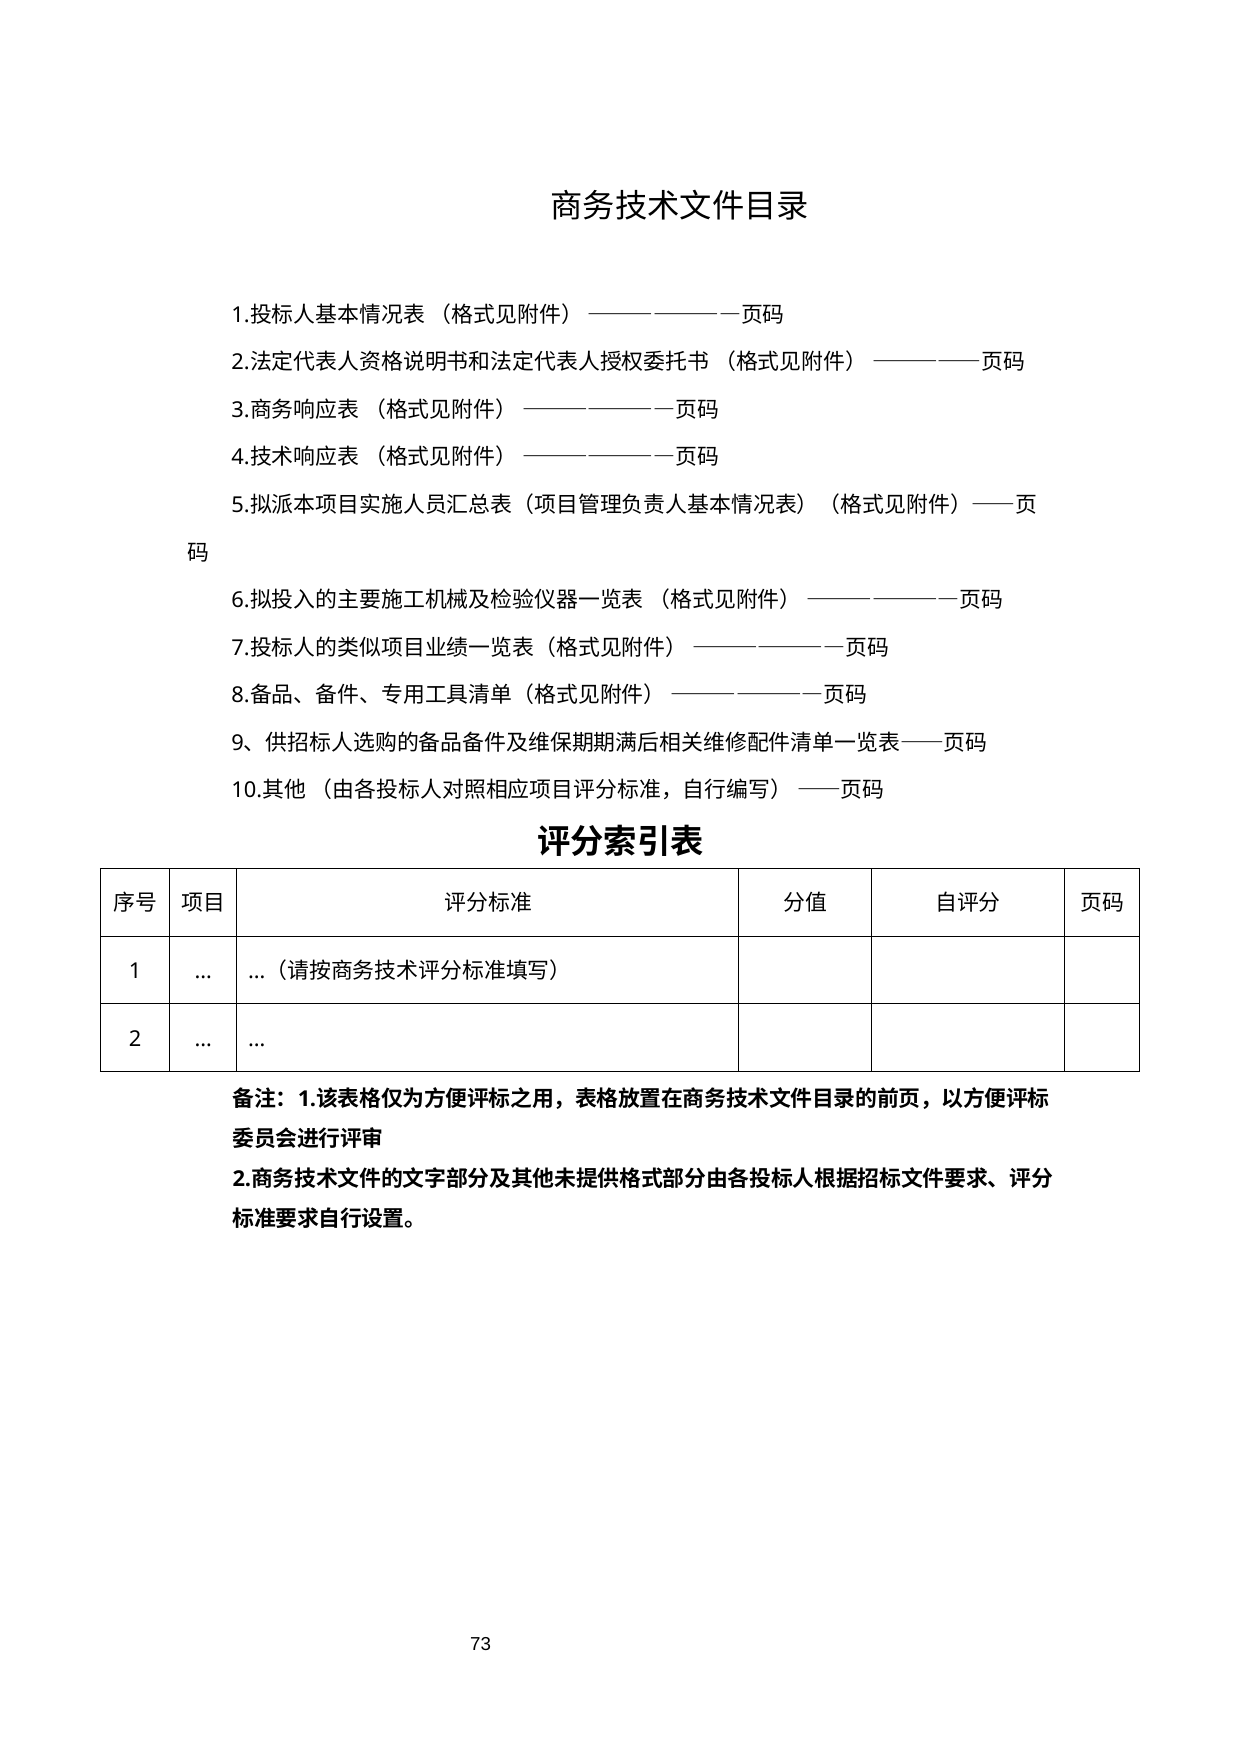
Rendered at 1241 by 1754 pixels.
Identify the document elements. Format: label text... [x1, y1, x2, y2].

text 2.商务技术文件的文字部分及其他未提供格式部分由各投标人根据招标文件要求、评分标准要求自行设置。 [224, 1154, 1061, 1236]
table_header 页码 [1065, 869, 1139, 936]
text 9、供招标人选购的备品备件及维保期期满后相关维修配件清单一览表——页码 [187, 725, 1053, 757]
text 6.拟投入的主要施工机械及检验仪器一览表 （格式见附件） ———————页码 [187, 582, 1053, 614]
table_cell [1065, 937, 1139, 1003]
text 1.投标人基本情况表 （格式见附件） ———————页码 [231, 297, 1053, 328]
text 备注：1.该表格仅为方便评标之用，表格放置在商务技术文件目录的前页，以方便评标委员会进行评审 [224, 1072, 1061, 1154]
text 2.法定代表人资格说明书和法定代表人授权委托书 （格式见附件） —————页码 [231, 344, 1053, 376]
text 评分索引表 [179, 820, 1061, 863]
text 7.投标人的类似项目业绩一览表（格式见附件） ———————页码 [187, 630, 1053, 661]
text 5.拟派本项目实施人员汇总表（项目管理负责人基本情况表）（格式见附件）——页码 [187, 487, 1053, 566]
table_cell [739, 937, 871, 1003]
table_cell … [170, 1004, 236, 1071]
text 8.备品、备件、专用工具清单（格式见附件） ———————页码 [187, 677, 1053, 709]
text 3.商务响应表 （格式见附件） ———————页码 [231, 392, 1053, 423]
table_header 序号 [101, 869, 169, 936]
table_header 评分标准 [237, 869, 738, 936]
table_cell [872, 1004, 1064, 1071]
table_header 项目 [170, 869, 236, 936]
text 4.技术响应表 （格式见附件） ———————页码 [187, 439, 1053, 471]
table_cell 1 [101, 937, 169, 1003]
table_cell [1065, 1004, 1139, 1071]
table_cell … [237, 1004, 738, 1071]
table_cell …（请按商务技术评分标准填写） [237, 937, 738, 1003]
table_cell 2 [101, 1004, 169, 1071]
table_header 分值 [739, 869, 871, 936]
table_cell [739, 1004, 871, 1071]
table_header 自评分 [872, 869, 1064, 936]
text 10.其他 （由各投标人对照相应项目评分标准，自行编写） ——页码 [187, 772, 1053, 804]
table_cell … [170, 937, 236, 1003]
text 商务技术文件目录 [550, 183, 1053, 227]
table_cell [872, 937, 1064, 1003]
